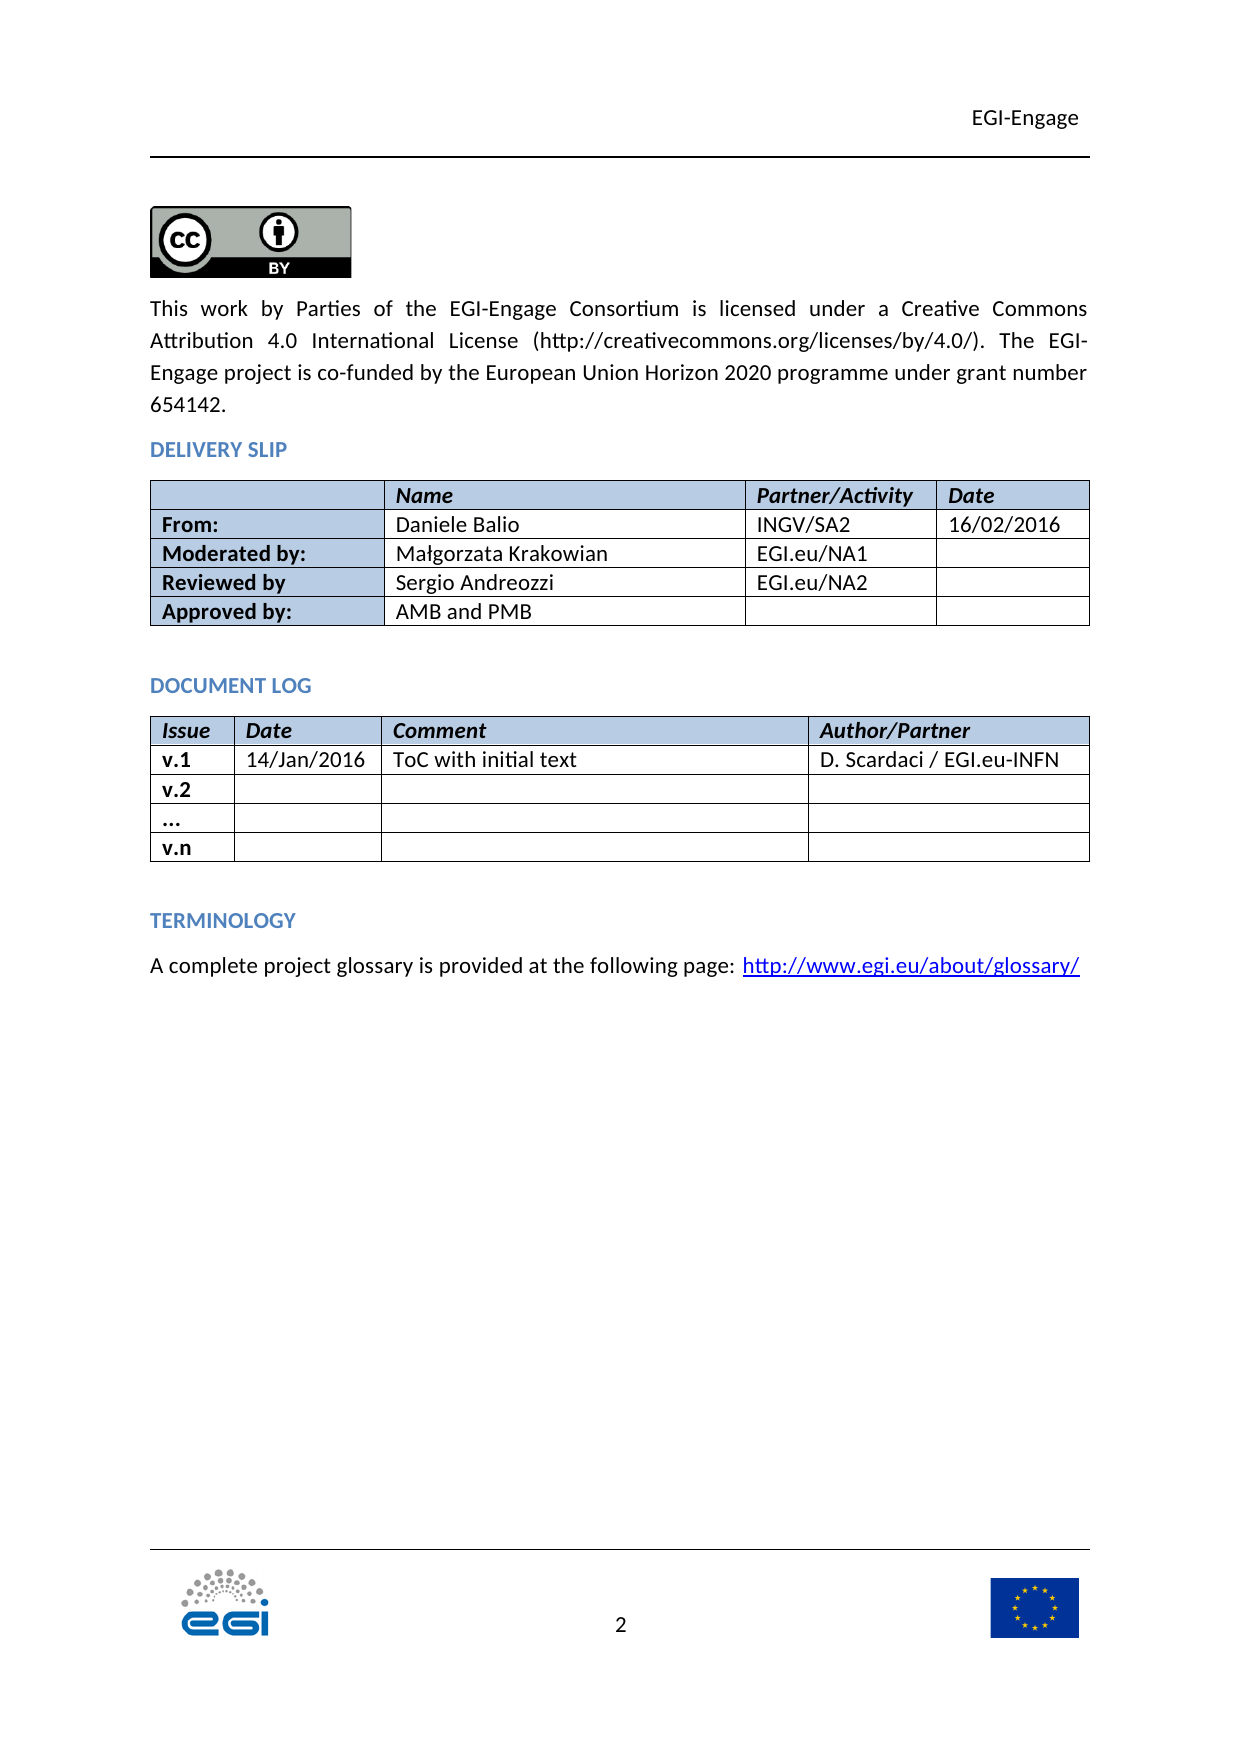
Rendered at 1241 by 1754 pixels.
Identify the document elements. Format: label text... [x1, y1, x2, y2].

table_cell [235, 804, 381, 832]
table_cell [382, 775, 808, 803]
table_cell AMB and PMB [385, 597, 745, 625]
table_cell Daniele Balio [385, 510, 745, 538]
table_cell Reviewed by [151, 568, 384, 596]
picture [990, 1578, 1079, 1638]
picture [150, 206, 352, 278]
table_cell From: [151, 510, 384, 538]
table_cell Małgorzata Krakowian [385, 539, 745, 567]
table_cell Approved by: [151, 597, 384, 625]
table_cell [235, 833, 381, 861]
table_cell [746, 597, 936, 625]
table_cell [809, 804, 1089, 832]
table_cell v.1 [151, 746, 234, 774]
text DELIVERY SLIP [150, 435, 1090, 463]
table_cell D. Scardaci / EGI.eu-INFN [809, 746, 1089, 774]
table_cell [937, 597, 1089, 625]
text DOCUMENT LOG [150, 671, 1090, 699]
table_cell v.2 [151, 775, 234, 803]
table_header Partner/Activity [746, 481, 936, 509]
table_cell 14/Jan/2016 [235, 746, 381, 774]
picture [161, 1567, 287, 1638]
table_cell [937, 539, 1089, 567]
table_cell INGV/SA2 [746, 510, 936, 538]
table_cell [382, 833, 808, 861]
table_header Author/Partner [809, 717, 1089, 744]
table_header Date [235, 717, 381, 744]
table_cell EGI.eu/NA2 [746, 568, 936, 596]
table_cell Sergio Andreozzi [385, 568, 745, 596]
table_header [151, 481, 384, 509]
table_cell [809, 775, 1089, 803]
table_cell v.n [151, 833, 234, 861]
table_cell Moderated by: [151, 539, 384, 567]
table_cell ToC with initial text [382, 746, 808, 774]
table_cell [937, 568, 1089, 596]
table_cell [809, 833, 1089, 861]
table_cell 16/02/2016 [937, 510, 1089, 538]
text A complete project glossary is provided at the following page: http://www.egi.eu/about/glossary/ [150, 951, 1090, 979]
table_header Issue [151, 717, 234, 744]
table_cell [382, 804, 808, 832]
table_header Date [937, 481, 1089, 509]
table_header Comment [382, 717, 808, 744]
table_cell EGI.eu/NA1 [746, 539, 936, 567]
text TERMINOLOGY [150, 907, 1090, 934]
table_header Name [385, 481, 745, 509]
table_cell [235, 775, 381, 803]
text This work by Parties of the EGI-Engage Consortium is licensed under a Creative Commons Attribution 4.0 International License (http://creativecommons.org/licenses/by/4.0/). The EGI-Engage project is co-funded by the European Union Horizon 2020 programme under grant number 654142. [150, 294, 1090, 418]
table_cell ... [151, 804, 234, 832]
